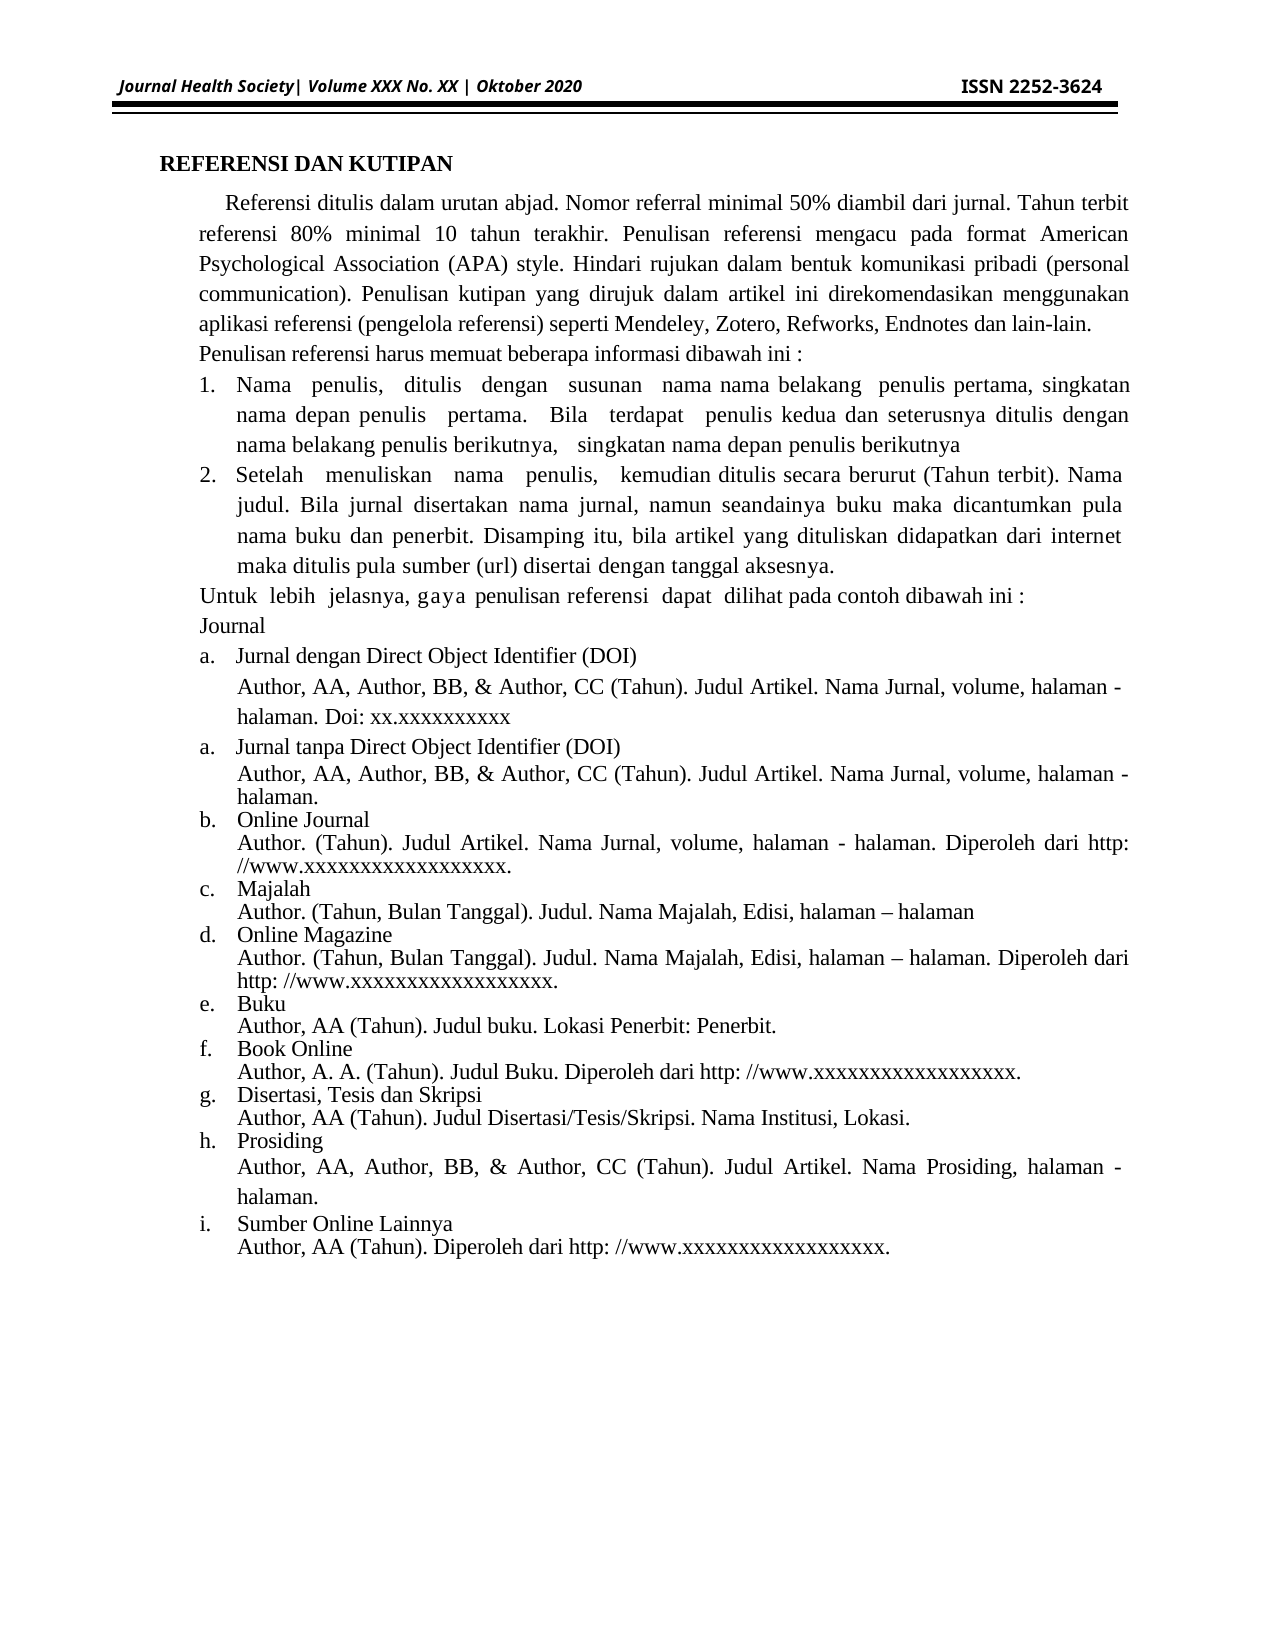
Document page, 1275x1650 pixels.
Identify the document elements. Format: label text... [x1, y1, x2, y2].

text 2. Setelah menuliskan nama penulis, kemudian ditulis secara berurut (Tahun terbit). Nama judul. Bila jurnal disertakan nama jurnal, namun seandainya buku maka dicantumkan pula nama buku dan penerbit. Disamping itu, bila artikel yang dituliskan didapatkan dari internet maka ditulis pula sumber (url) disertai dengan tanggal aksesnya. [199, 461, 1122, 578]
list Author, AA (Tahun). Diperoleh dari http: //www.xxxxxxxxxxxxxxxxxx. [237, 1236, 1130, 1259]
text Referensi ditulis dalam urutan abjad. Nomor referral minimal 50% diambil dari jurnal. Tahun terbit referensi 80% minimal 10 tahun terakhir. Penulisan referensi mengacu pada format American Psychological Association (APA) style. Hindari rujukan dalam bentuk komunikasi pribadi (personal communication). Penulisan kutipan yang dirujuk dalam artikel ini direkomendasikan menggunakan aplikasi referensi (pengelola referensi) seperti Mendeley, Zotero, Refworks, Endnotes dan lain-lain. [199, 189, 1130, 337]
list Buku [199, 993, 1130, 1016]
list Jurnal tanpa Direct Object Identifier (DOI) [199, 733, 1122, 759]
list Online Journal [199, 809, 1130, 832]
list Book Online [199, 1038, 1130, 1061]
list Author. (Tahun). Judul Artikel. Nama Jurnal, volume, halaman - halaman. Diperoleh dari http: //www.xxxxxxxxxxxxxxxxxx. [237, 832, 1130, 878]
text REFERENSI DAN KUTIPAN [159, 150, 1130, 176]
list Author, AA, Author, BB, & Author, CC (Tahun). Judul Artikel. Nama Jurnal, volume, halaman - halaman. [237, 763, 1130, 809]
list Prosiding [199, 1130, 1130, 1153]
list Author, AA, Author, BB, & Author, CC (Tahun). Judul Artikel. Nama Prosiding, halaman - halaman. [237, 1153, 1122, 1209]
list Jurnal dengan Direct Object Identifier (DOI) [199, 643, 1122, 669]
list Disertasi, Tesis dan Skripsi [199, 1084, 1130, 1107]
text Untuk lebih jelasnya, gaya penulisan referensi dapat dilihat pada contoh dibawah ini : [199, 582, 1122, 608]
list Author, AA, Author, BB, & Author, CC (Tahun). Judul Artikel. Nama Jurnal, volume, halaman - halaman. Doi: xx.xxxxxxxxxx [237, 673, 1122, 729]
list Author. (Tahun, Bulan Tanggal). Judul. Nama Majalah, Edisi, halaman – halaman. Diperoleh dari http: //www.xxxxxxxxxxxxxxxxxx. [237, 947, 1130, 993]
list Nama penulis, ditulis dengan susunan nama nama belakang penulis pertama, singkatan nama depan penulis pertama. Bila terdapat penulis kedua dan seterusnya ditulis dengan nama belakang penulis berikutnya, singkatan nama depan penulis berikutnya [199, 371, 1130, 457]
list Sumber Online Lainnya [199, 1213, 1130, 1236]
text Penulisan referensi harus memuat beberapa informasi dibawah ini : [150, 341, 1130, 367]
list Author. (Tahun, Bulan Tanggal). Judul. Nama Majalah, Edisi, halaman – halaman [237, 901, 1130, 924]
text Author, A. A. (Tahun). Judul Buku. Diperoleh dari http: //www.xxxxxxxxxxxxxxxxxx. [162, 1061, 1130, 1084]
list Author, AA (Tahun). Judul Disertasi/Tesis/Skripsi. Nama Institusi, Lokasi. [237, 1107, 1130, 1130]
list Online Magazine [199, 924, 1130, 947]
list Majalah [199, 878, 1130, 901]
text Journal [199, 612, 1122, 639]
text Author, AA (Tahun). Judul buku. Lokasi Penerbit: Penerbit. [162, 1016, 1130, 1038]
